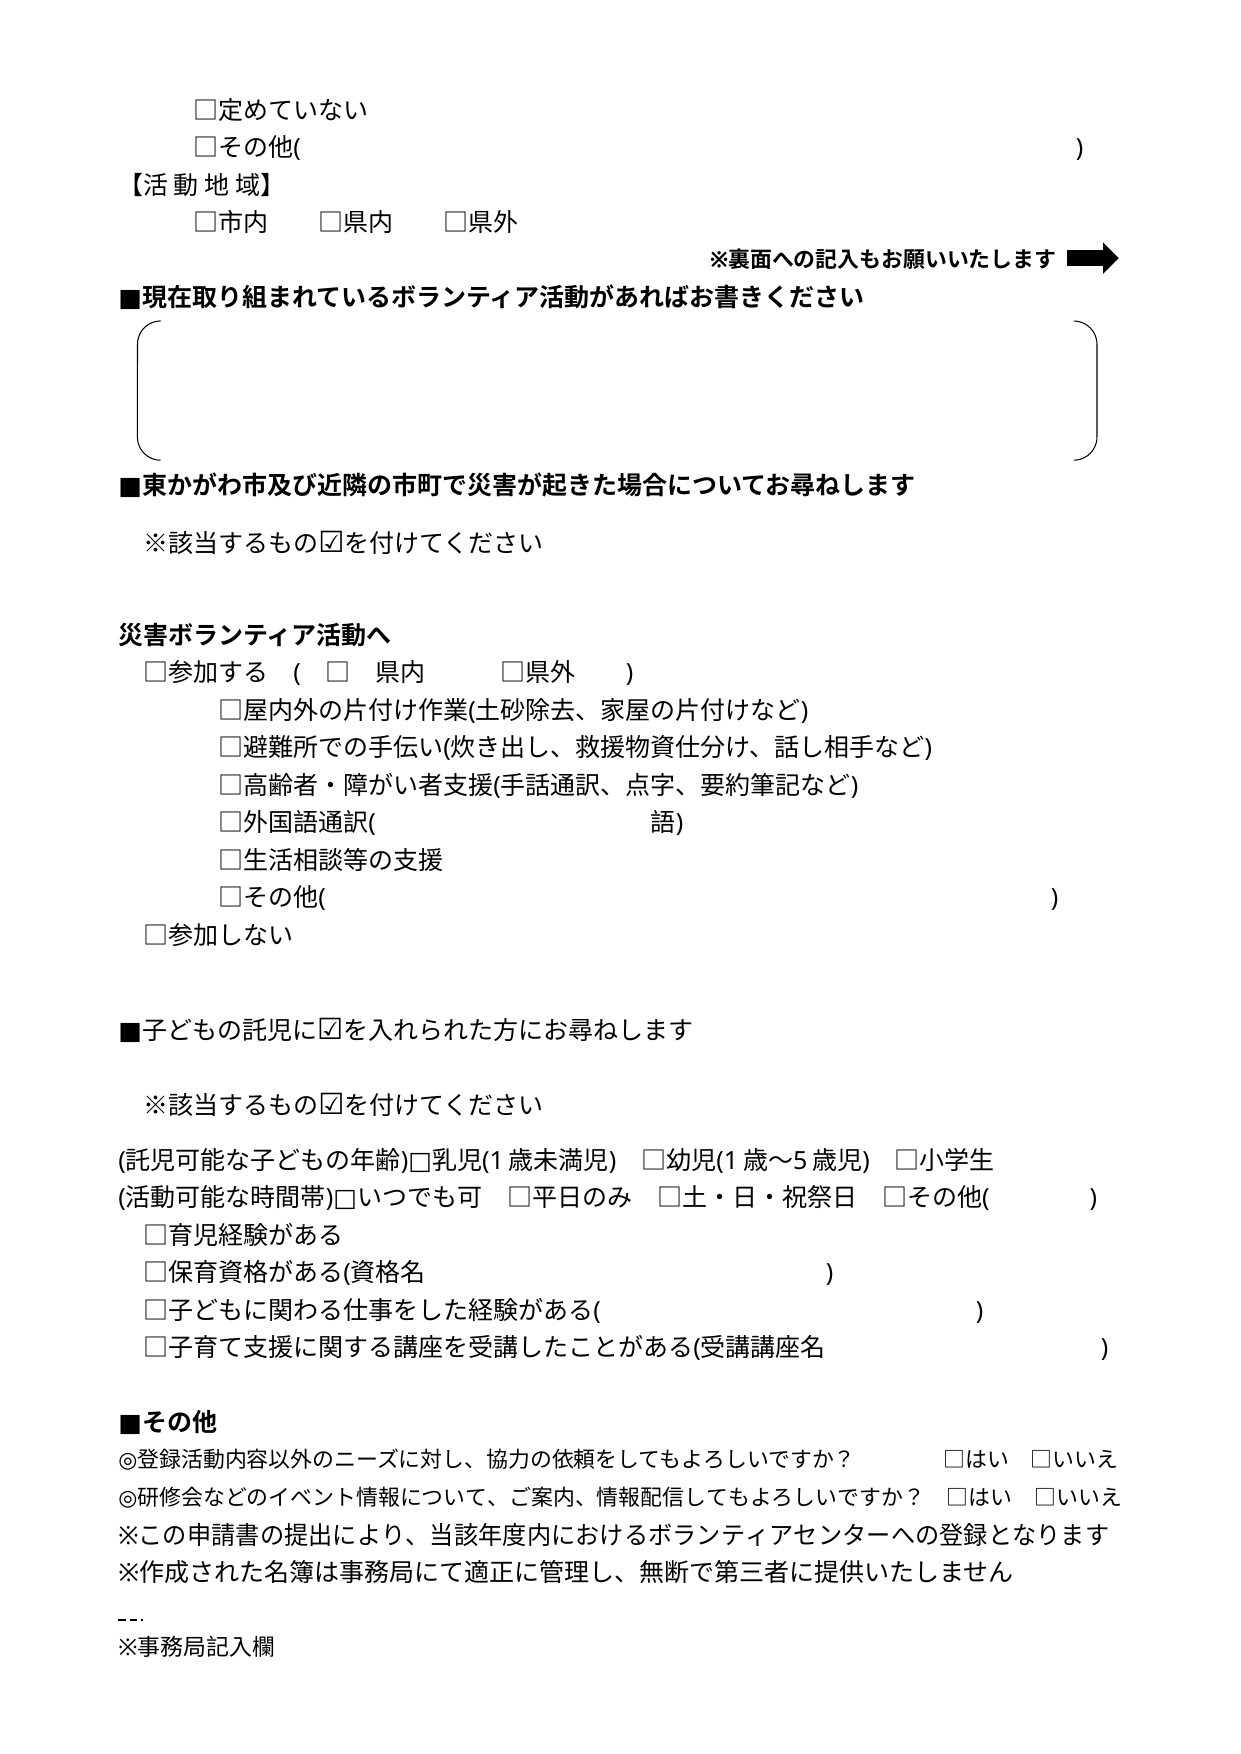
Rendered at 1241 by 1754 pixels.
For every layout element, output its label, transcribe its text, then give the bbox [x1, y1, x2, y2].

text □外国語通訳( 語) [118, 802, 1122, 839]
text ※該当するもの☑を付けてください [118, 502, 1122, 577]
text ■現在取り組まれているボランティア活動があればお書きください [118, 277, 1122, 314]
text □保育資格がある(資格名 ) [118, 1252, 1122, 1289]
text ◎登録活動内容以外のニーズに対し、協力の依頼をしてもよろしいですか？ □はい □いいえ [118, 1439, 1122, 1477]
text □子育て支援に関する講座を受講したことがある(受講講座名 ) [118, 1327, 1122, 1364]
text ◎研修会などのイベント情報について、ご案内、情報配信してもよろしいですか？ □はい □いいえ [118, 1477, 1122, 1514]
text □育児経験がある [118, 1214, 1122, 1252]
text □生活相談等の支援 [118, 839, 1122, 877]
text (託児可能な子どもの年齢)□乳児(1歳未満児) □幼児(1歳～5歳児) □小学生 [118, 1139, 1122, 1177]
text 【活 動 地 域】 [118, 164, 1122, 202]
text □参加する ( □ 県内 □県外 ) [118, 652, 1122, 689]
text ※この申請書の提出により、当該年度内におけるボランティアセンターへの登録となります [118, 1514, 1122, 1552]
text □その他( ) [118, 877, 1122, 914]
text □その他( ) [118, 127, 1122, 164]
text ■東かがわ市及び近隣の市町で災害が起きた場合についてお尋ねします [118, 464, 1122, 502]
text ※作成された名簿は事務局にて適正に管理し、無断で第三者に提供いたしません [118, 1552, 1122, 1589]
text □子どもに関わる仕事をした経験がある( ) [118, 1289, 1122, 1327]
text ※該当するもの☑を付けてください [118, 1064, 1122, 1139]
text ■その他 [118, 1402, 1122, 1439]
text □避難所での手伝い(炊き出し、救援物資仕分け、話し相手など) [118, 727, 1122, 764]
text □参加しない [118, 914, 1122, 952]
text 災害ボランティア活動へ [118, 614, 1122, 652]
text □市内 □県内 □県外 [118, 202, 1122, 239]
text ※裏面への記入もお願いいたします [118, 239, 1056, 277]
text □屋内外の片付け作業(土砂除去、家屋の片付けなど) [118, 689, 1122, 727]
text ■子どもの託児に☑を入れられた方にお尋ねします [118, 989, 1122, 1064]
text □高齢者・障がい者支援(手話通訳、点字、要約筆記など) [118, 764, 1122, 802]
text (活動可能な時間帯)□いつでも可 □平日のみ □土・日・祝祭日 □その他( ) [118, 1177, 1122, 1214]
text □定めていない [118, 89, 1122, 127]
text ※事務局記入欄 [118, 1627, 1122, 1664]
